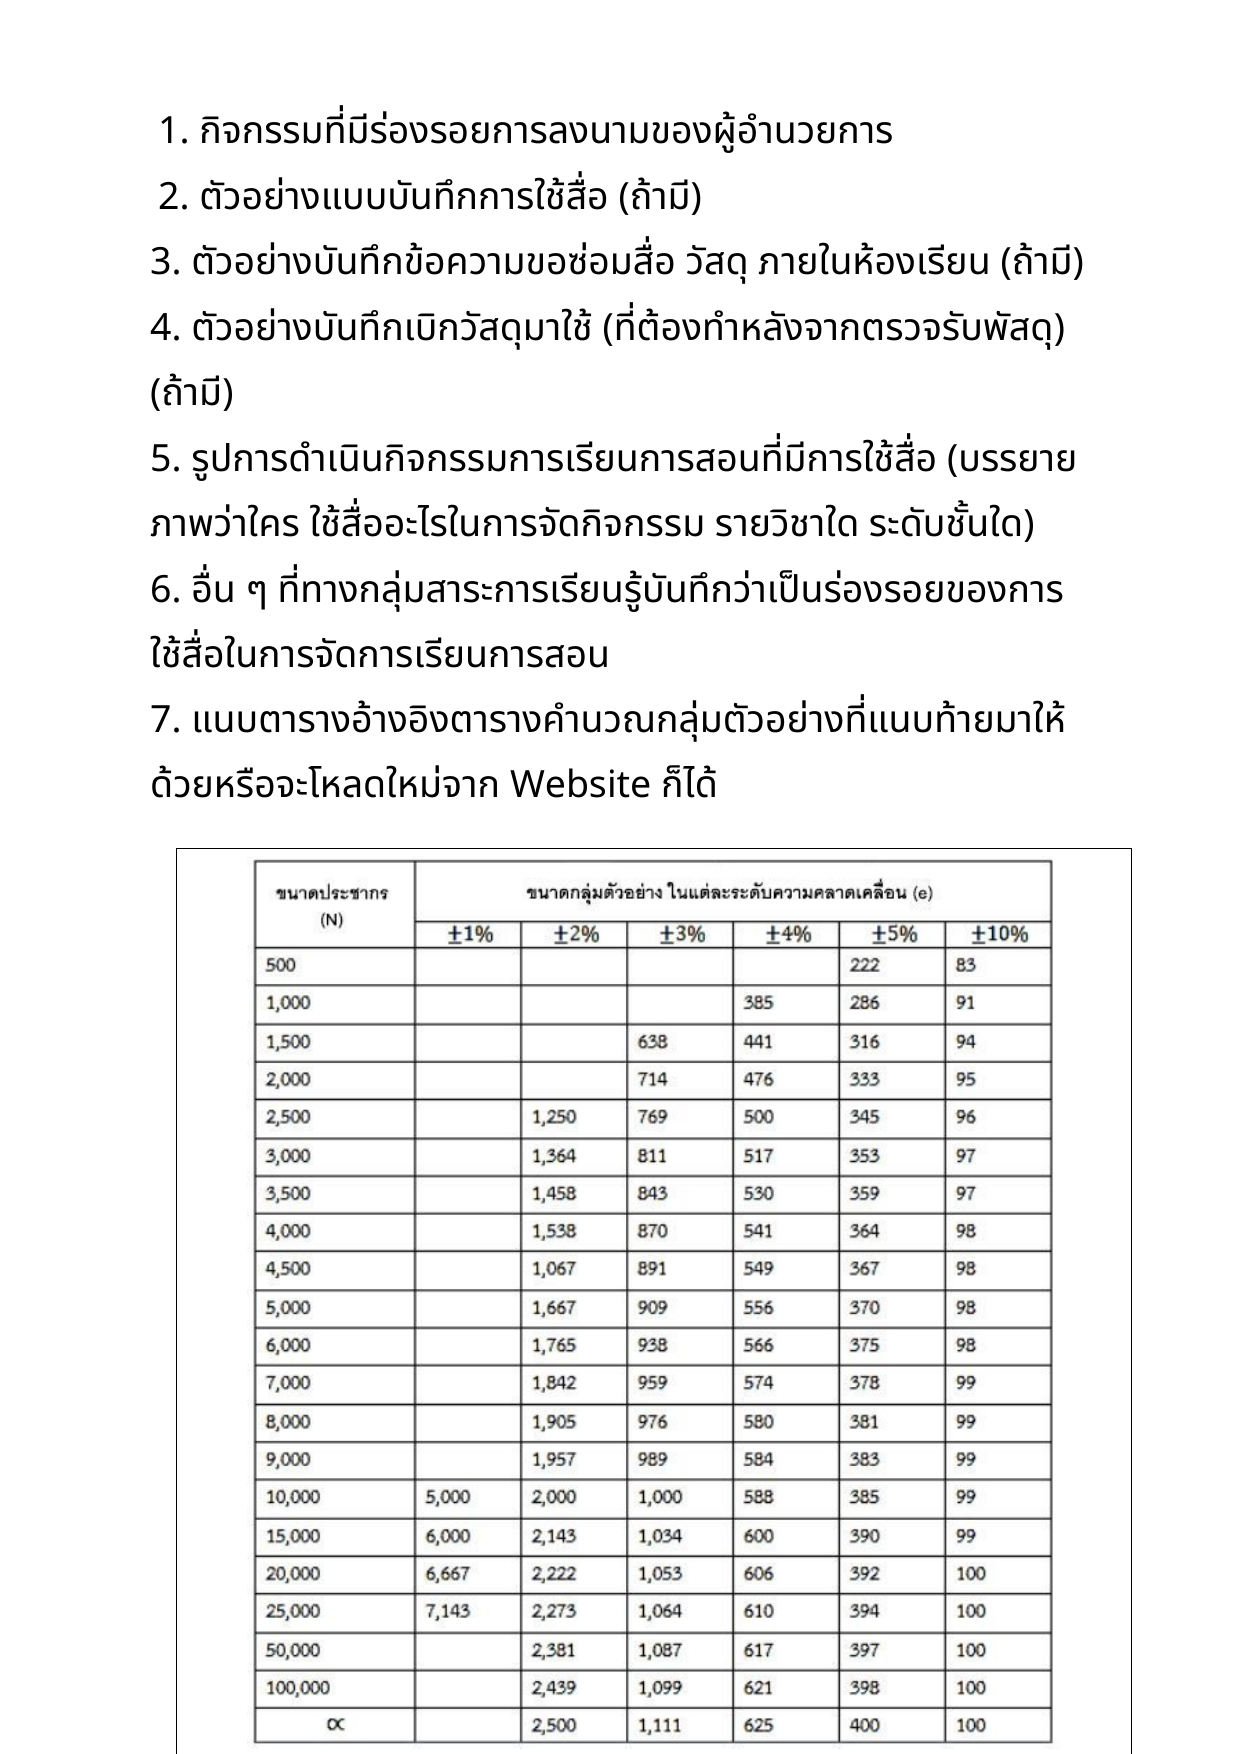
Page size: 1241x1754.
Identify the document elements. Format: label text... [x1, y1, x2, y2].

text 2. ตัวอย่างแบบบันทึกการใช้สื่อ (ถ้ามี) [158, 169, 1090, 226]
text 5. รูปการดำเนินกิจกรรมการเรียนการสอนที่มีการใช้สื่อ (บรรยายภาพว่าใคร ใช้สื่ออะไรในการจัดกิจกรรม รายวิชาใด ระดับชั้นใด) [150, 431, 1090, 553]
text 3. ตัวอย่างบันทึกข้อความขอซ่อมสื่อ วัสดุ ภายในห้องเรียน (ถ้ามี) [150, 234, 1090, 291]
text 6. อื่น ๆ ที่ทางกลุ่มสาระการเรียนรู้บันทึกว่าเป็นร่องรอยของการใช้สื่อในการจัดการเรียนการสอน [150, 562, 1090, 684]
text 1. กิจกรรมที่มีร่องรอยการลงนามของผู้อำนวยการ [158, 103, 1090, 160]
picture [247, 856, 1061, 1749]
text 4. ตัวอย่างบันทึกเบิกวัสดุมาใช้ (ที่ต้องทำหลังจากตรวจรับพัสดุ) (ถ้ามี) [150, 300, 1090, 422]
text 7. แนบตารางอ้างอิงตารางคำนวณกลุ่มตัวอย่างที่แนบท้ายมาให้ด้วยหรือจะโหลดใหม่จาก Website ก็ได้ [150, 692, 1090, 815]
